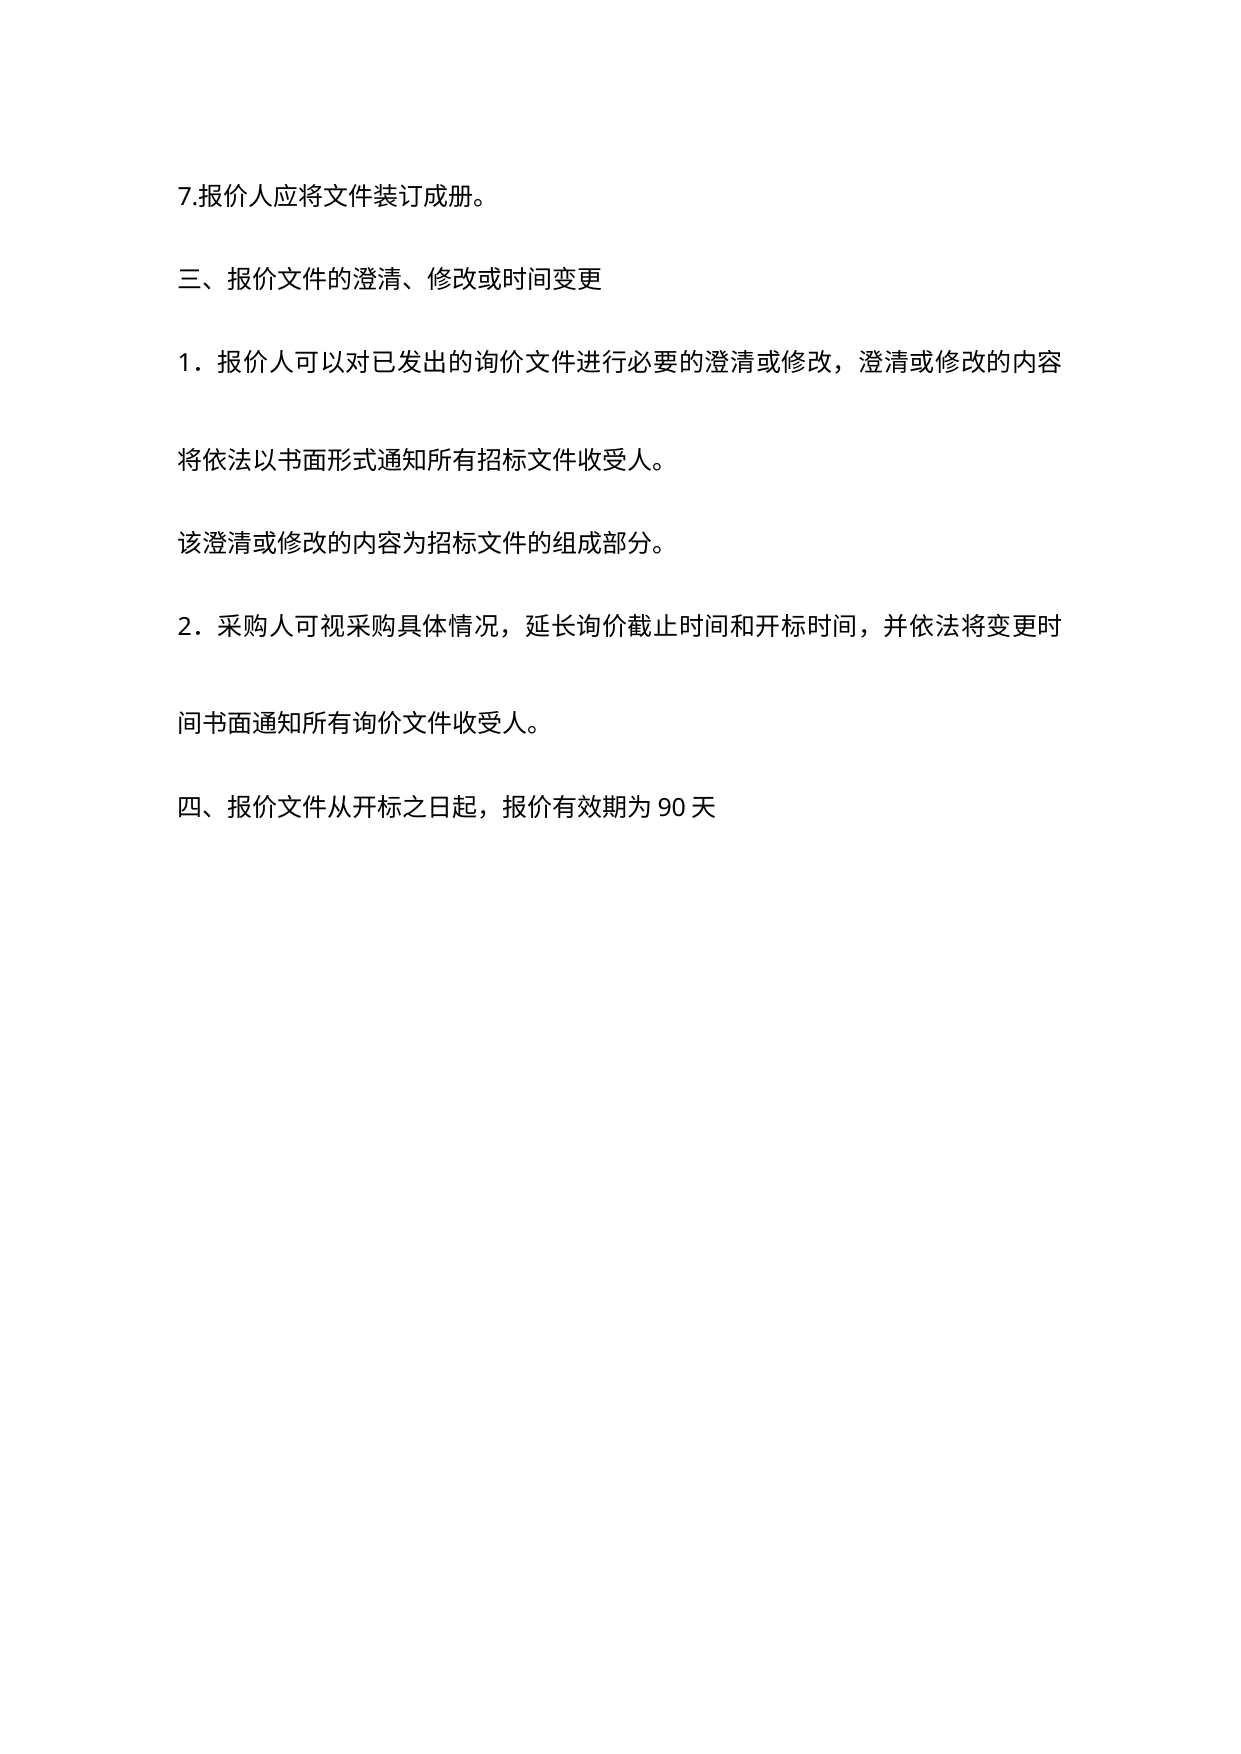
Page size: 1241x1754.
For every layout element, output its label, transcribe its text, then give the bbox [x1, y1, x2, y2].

text 2．采购人可视采购具体情况，延长询价截止时间和开标时间，并依法将变更时间书面通知所有询价文件收受人。 [177, 592, 1063, 754]
text 7.报价人应将文件装订成册。 [177, 162, 1063, 227]
text 四、报价文件从开标之日起，报价有效期为90天 [177, 773, 1063, 838]
text 1．报价人可以对已发出的询价文件进行必要的澄清或修改，澄清或修改的内容将依法以书面形式通知所有招标文件收受人。 [177, 328, 1063, 491]
text 三、报价文件的澄清、修改或时间变更 [177, 245, 1063, 310]
text 该澄清或修改的内容为招标文件的组成部分。 [177, 509, 1063, 574]
